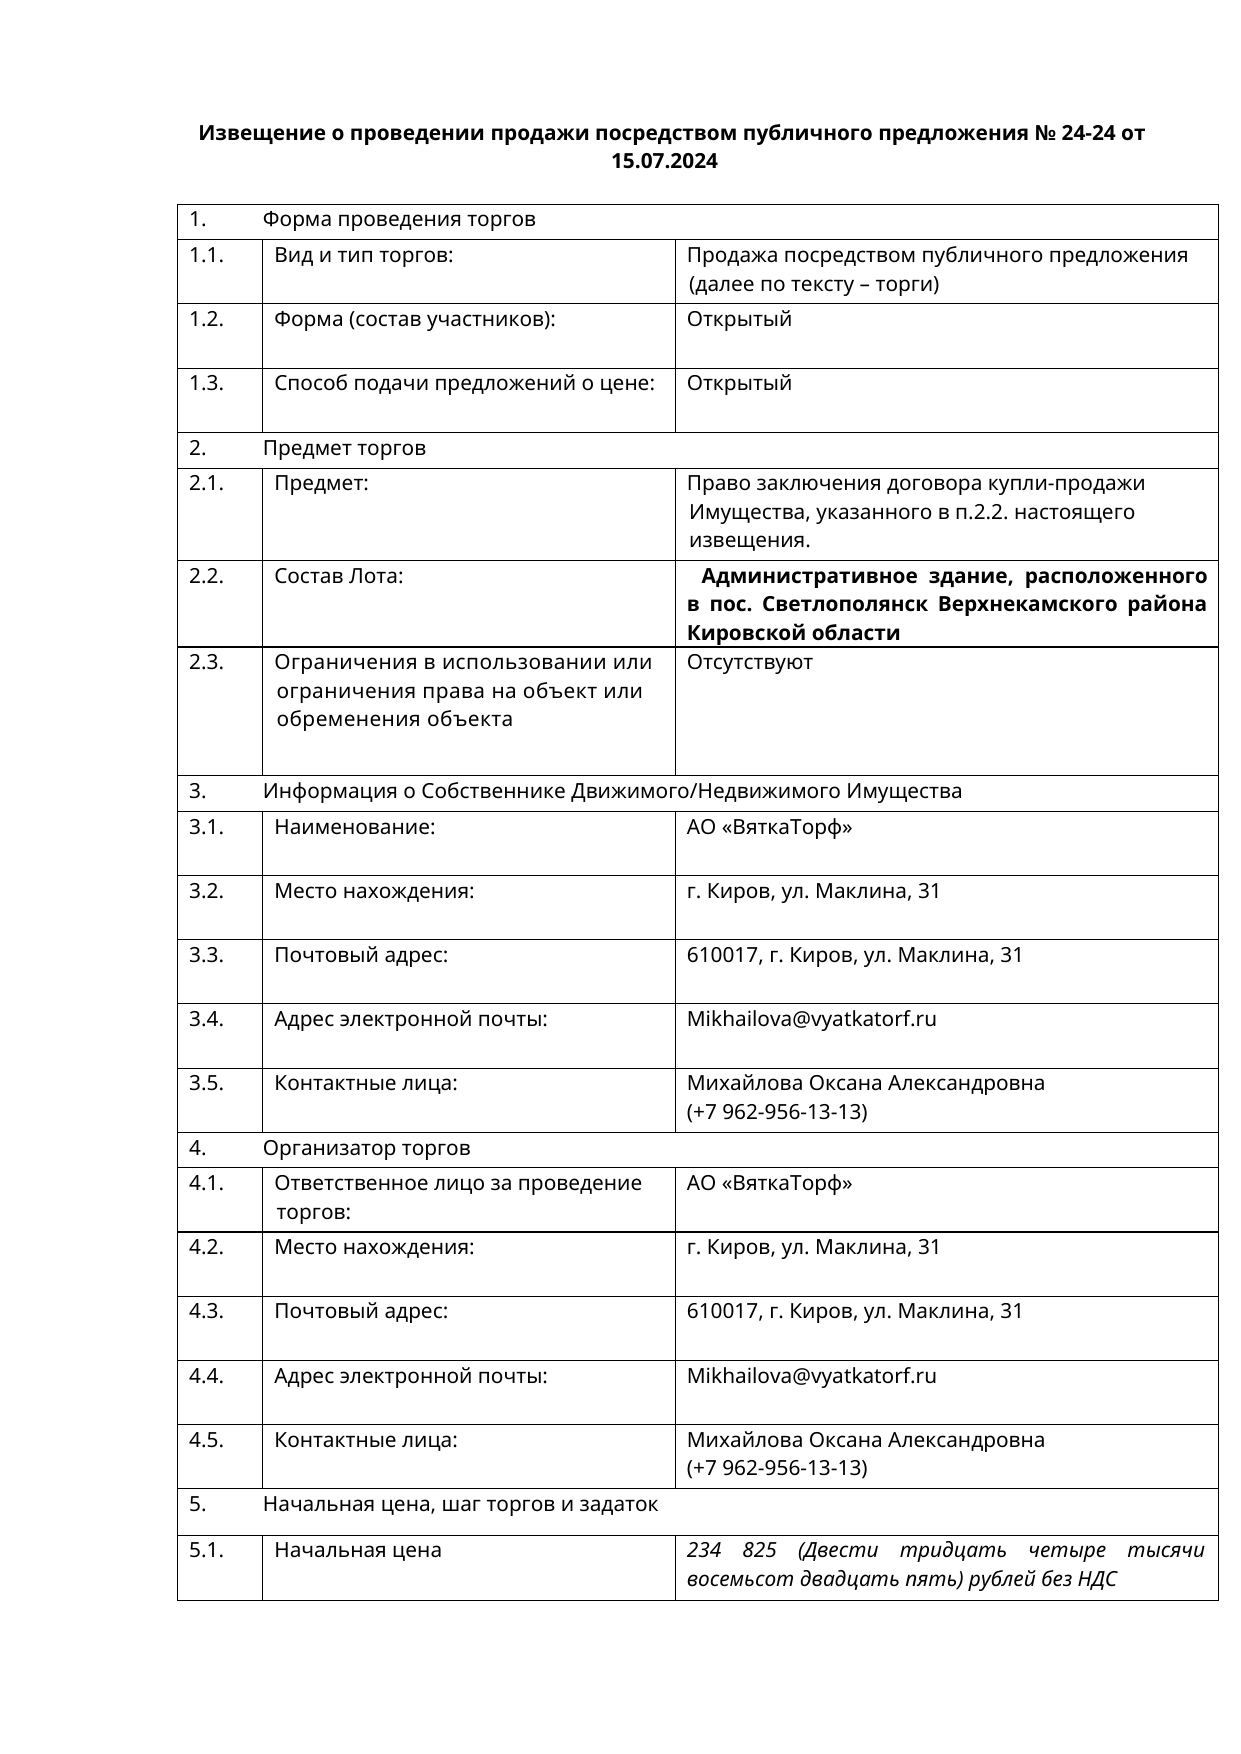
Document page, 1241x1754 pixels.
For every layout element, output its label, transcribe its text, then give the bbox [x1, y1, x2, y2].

table_cell Вид и тип торгов: [263, 240, 675, 303]
table_cell Открытый [676, 369, 1218, 432]
table_cell 610017, г. Киров, ул. Маклина, 31 [676, 1297, 1218, 1360]
table_cell г. Киров, ул. Маклина, 31 [676, 876, 1218, 939]
table_cell Почтовый адрес: [263, 940, 675, 1003]
table_cell Начальная цена [263, 1536, 675, 1600]
table_cell Право заключения договора купли-продажи Имущества, указанного в п.2.2. настоящего извещения. [676, 469, 1218, 560]
table_cell Предмет торгов [178, 433, 1218, 467]
table_cell [178, 1536, 262, 1600]
table_cell [178, 1168, 262, 1231]
table_cell Контактные лица: [263, 1425, 675, 1488]
table_cell [178, 240, 262, 303]
table_cell Состав Лота: [263, 561, 675, 646]
table_cell Ограничения в использовании или ограничения права на объект или обременения объекта [263, 648, 675, 775]
table_cell г. Киров, ул. Маклина, 31 [676, 1233, 1218, 1296]
table_cell [178, 1233, 262, 1296]
table_cell Продажа посредством публичного предложения (далее по тексту – торги) [676, 240, 1218, 303]
table_cell Начальная цена, шаг торгов и задаток [178, 1489, 1218, 1534]
table_cell [178, 1425, 262, 1488]
table_cell Место нахождения: [263, 1233, 675, 1296]
table_cell Предмет: [263, 469, 675, 560]
table_header Форма проведения торгов [178, 205, 1218, 239]
table_cell Административное здание, расположенного в пос. Светлополянск Верхнекамского района Кировской области [676, 561, 1218, 646]
table_cell [178, 648, 262, 775]
table_cell [178, 369, 262, 432]
table_cell Адрес электронной почты: [263, 1361, 675, 1424]
table_cell Mikhailova@vyatkatorf.ru [676, 1361, 1218, 1424]
table_cell [178, 469, 262, 560]
table_cell [178, 876, 262, 939]
table_cell Открытый [676, 304, 1218, 367]
table_cell АО «ВяткаТорф» [676, 812, 1218, 875]
table_cell Михайлова Оксана Александровна (+7 962-956-13-13) [676, 1425, 1218, 1488]
table_cell [178, 561, 262, 646]
table_cell 610017, г. Киров, ул. Маклина, 31 [676, 940, 1218, 1003]
table_cell АО «ВяткаТорф» [676, 1168, 1218, 1231]
table_cell Ответственное лицо за проведение торгов: [263, 1168, 675, 1231]
table_cell 234 825 (Двести тридцать четыре тысячи восемьсот двадцать пять) рублей без НДС [676, 1536, 1218, 1600]
table_cell [178, 1069, 262, 1132]
table_cell [178, 1004, 262, 1067]
text Извещение о проведении продажи посредством публичного предложения № 24-24 от 15.07.2024 [177, 118, 1152, 175]
table_cell Почтовый адрес: [263, 1297, 675, 1360]
table_cell [178, 304, 262, 367]
table_cell Отсутствуют [676, 648, 1218, 775]
table_cell Организатор торгов [178, 1133, 1218, 1167]
table_cell Информация о Собственнике Движимого/Недвижимого Имущества [178, 776, 1218, 811]
table_cell Михайлова Оксана Александровна (+7 962-956-13-13) [676, 1069, 1218, 1132]
table_cell Адрес электронной почты: [263, 1004, 675, 1067]
table_cell Способ подачи предложений о цене: [263, 369, 675, 432]
table_cell Наименование: [263, 812, 675, 875]
table_cell Форма (состав участников): [263, 304, 675, 367]
table_cell [178, 1297, 262, 1360]
table_cell [178, 1361, 262, 1424]
table_cell [178, 940, 262, 1003]
table_cell Mikhailova@vyatkatorf.ru [676, 1004, 1218, 1067]
table_cell Место нахождения: [263, 876, 675, 939]
table_cell Контактные лица: [263, 1069, 675, 1132]
table_cell [178, 812, 262, 875]
